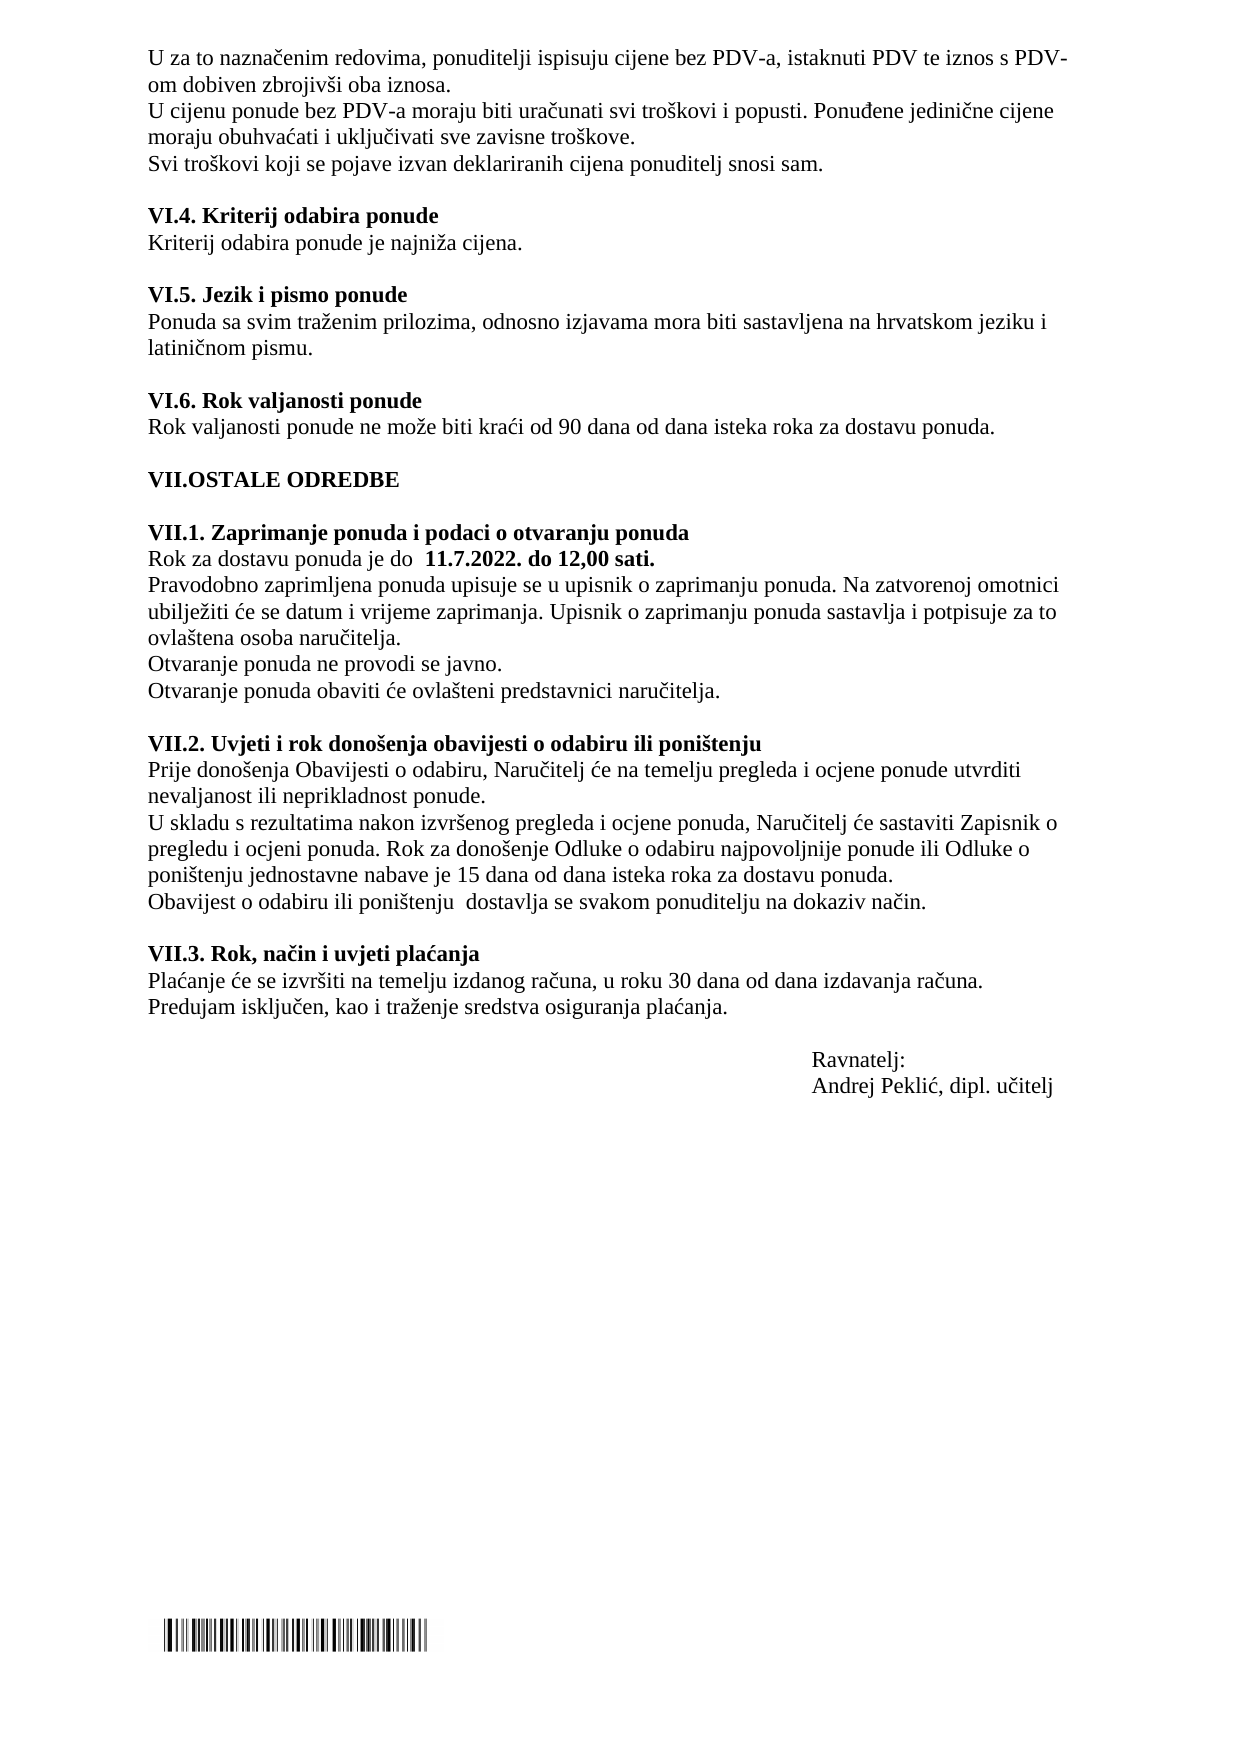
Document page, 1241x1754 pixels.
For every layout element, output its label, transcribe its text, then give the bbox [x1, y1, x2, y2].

text Otvaranje ponuda obaviti će ovlašteni predstavnici naručitelja. [148, 677, 1093, 703]
text VI.5. Jezik i pismo ponude [148, 282, 1093, 308]
text U cijenu ponude bez PDV-a moraju biti uračunati svi troškovi i popusti. Ponuđene jedinične cijene moraju obuhvaćati i uključivati sve zavisne troškove. [148, 97, 1093, 150]
text Obavijest o odabiru ili poništenju dostavlja se svakom ponuditelju na dokaziv način. [148, 888, 1093, 914]
text U skladu s rezultatima nakon izvršenog pregleda i ocjene ponuda, Naručitelj će sastaviti Zapisnik o pregledu i ocjeni ponuda. Rok za donošenje Odluke o odabiru najpovoljnije ponude ili Odluke o poništenju jednostavne nabave je 15 dana od dana isteka roka za dostavu ponuda. [148, 809, 1093, 888]
text Predujam isključen, kao i traženje sredstva osiguranja plaćanja. [148, 993, 1093, 1019]
text Rok za dostavu ponuda je do 11.7.2022. do 12,00 sati. [148, 545, 1093, 571]
text VII.2. Uvjeti i rok donošenja obavijesti o odabiru ili poništenju [148, 729, 1093, 756]
text Pravodobno zaprimljena ponuda upisuje se u upisnik o zaprimanju ponuda. Na zatvorenoj omotnici ubilježiti će se datum i vrijeme zaprimanja. Upisnik o zaprimanju ponuda sastavlja i potpisuje za to ovlaštena osoba naručitelja. [148, 571, 1093, 651]
text VII.OSTALE ODREDBE [148, 466, 1093, 492]
text Rok valjanosti ponude ne može biti kraći od 90 dana od dana isteka roka za dostavu ponuda. [148, 413, 1093, 440]
text VII.1. Zaprimanje ponuda i podaci o otvaranju ponuda [148, 519, 1093, 545]
text Ponuda sa svim traženim prilozima, odnosno izjavama mora biti sastavljena na hrvatskom jeziku i latiničnom pismu. [148, 308, 1093, 361]
text U za to naznačenim redovima, ponuditelji ispisuju cijene bez PDV-a, istaknuti PDV te iznos s PDV-om dobiven zbrojivši oba iznosa. [148, 44, 1093, 97]
text VII.3. Rok, način i uvjeti plaćanja [148, 940, 1093, 967]
text VI.4. Kriterij odabira ponude [148, 202, 1093, 229]
text Svi troškovi koji se pojave izvan deklariranih cijena ponuditelj snosi sam. [148, 150, 1093, 176]
text Andrej Peklić, dipl. učitelj [148, 1072, 1093, 1098]
text Kriterij odabira ponude je najniža cijena. [148, 229, 1093, 255]
text Otvaranje ponuda ne provodi se javno. [148, 651, 1093, 677]
text Ravnatelj: [148, 1046, 1093, 1072]
text VI.6. Rok valjanosti ponude [148, 387, 1093, 413]
text Prije donošenja Obavijesti o odabiru, Naručitelj će na temelju pregleda i ocjene ponude utvrditi nevaljanost ili neprikladnost ponude. [148, 756, 1093, 809]
text Plaćanje će se izvršiti na temelju izdanog računa, u roku 30 dana od dana izdavanja računa. [148, 967, 1093, 993]
